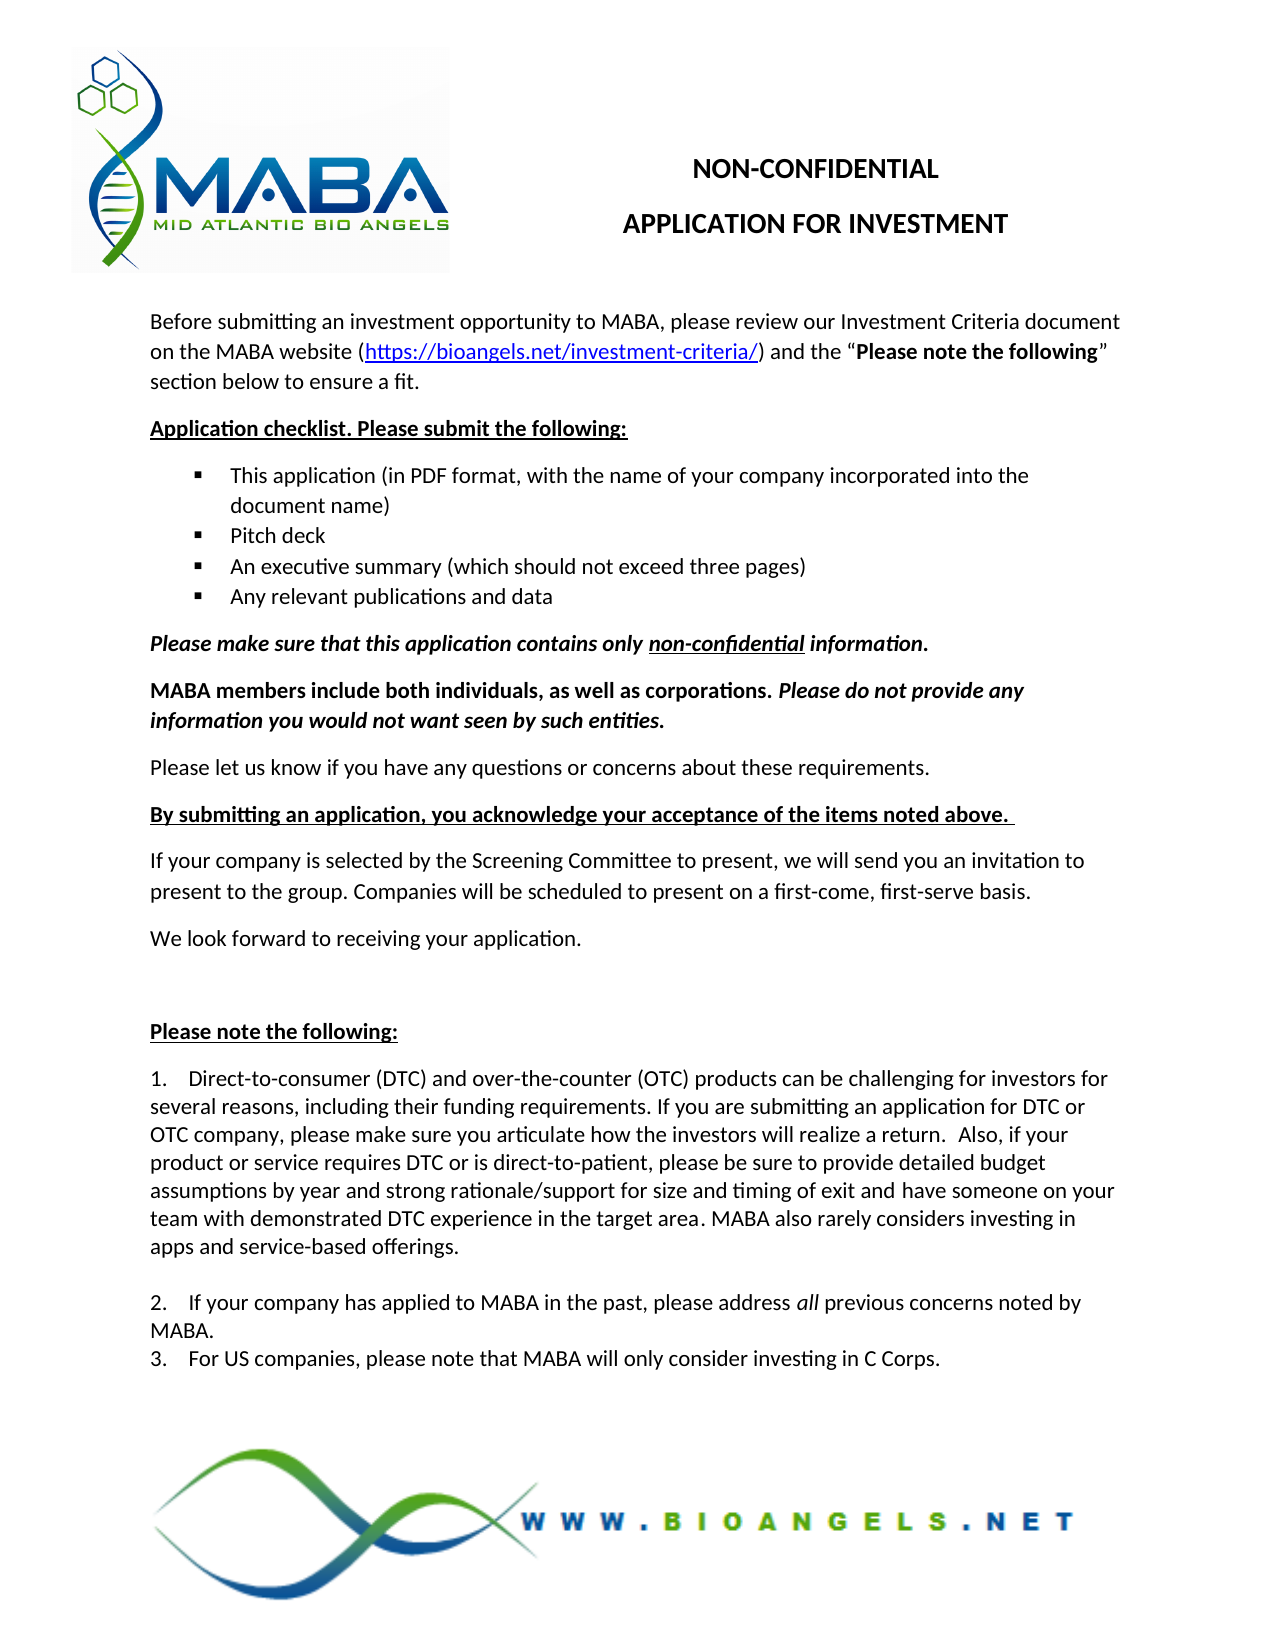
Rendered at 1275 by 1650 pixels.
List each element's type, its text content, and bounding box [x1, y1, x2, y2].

picture [147, 1444, 1083, 1606]
text APPLICATION FOR INVESTMENT [187, 205, 1125, 241]
text We look forward to receiving your application. [150, 924, 1125, 952]
list Any relevant publications and data [193, 582, 1125, 610]
text 1. Direct-to-consumer (DTC) and over-the-counter (OTC) products can be challenging for investors for several reasons, including their funding requirements. If you are submitting an application for DTC or OTC company, please make sure you articulate how the investors will realize a return. Also, if your product or service requires DTC or is direct-to-patient, please be sure to provide detailed budget assumptions by year and strong rationale/support for size and timing of exit and have someone on your team with demonstrated DTC experience in the target area. MABA also rarely considers investing in apps and service-based offerings. [150, 1064, 1125, 1261]
text If your company is selected by the Screening Committee to present, we will send you an invitation to present to the group. Companies will be scheduled to present on a first-come, first-serve basis. [150, 847, 1125, 905]
text Application checklist. Please submit the following: [150, 414, 1125, 442]
text Please note the following: [150, 1017, 1125, 1046]
text NON-CONFIDENTIAL [187, 150, 1125, 186]
text 3. For US companies, please note that MABA will only consider investing in C Corps. [150, 1344, 1125, 1373]
text By submitting an application, you acknowledge your acceptance of the items noted above. [150, 800, 1125, 828]
text 2. If your company has applied to MABA in the past, please address all previous concerns noted by MABA. [150, 1288, 1125, 1344]
text Before submitting an investment opportunity to MABA, please review our Investment Criteria document on the MABA website (https://bioangels.net/investment-criteria/) and the “Please note the following” section below to ensure a fit. [150, 307, 1125, 396]
text MABA members include both individuals, as well as corporations. Please do not provide any information you would not want seen by such entities. [150, 676, 1125, 734]
text Please make sure that this application contains only non-confidential information. [150, 629, 1125, 657]
text Please let us know if you have any questions or concerns about these requirements. [150, 753, 1125, 781]
list An executive summary (which should not exceed three pages) [193, 552, 1125, 580]
list This application (in PDF format, with the name of your company incorporated into the document name) [193, 461, 1125, 519]
list Pitch deck [193, 522, 1125, 550]
